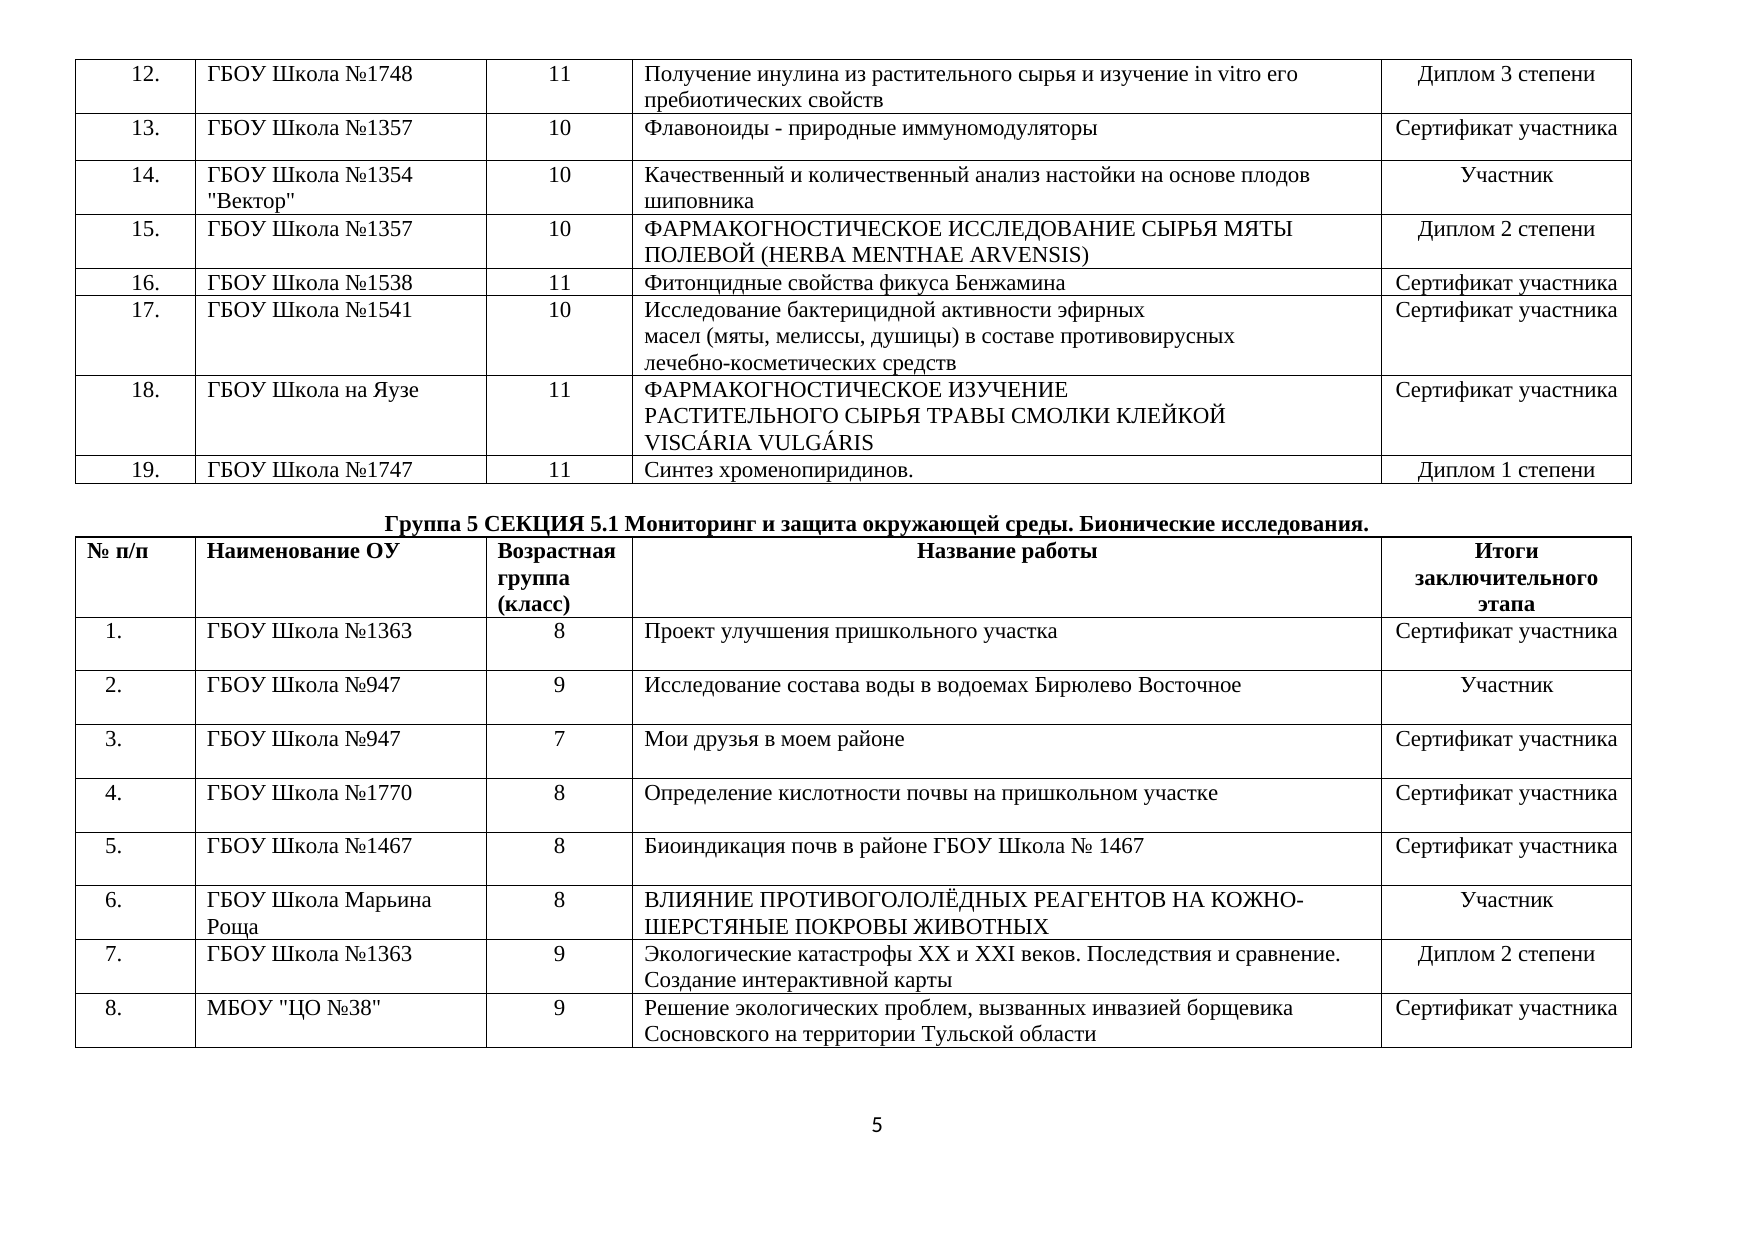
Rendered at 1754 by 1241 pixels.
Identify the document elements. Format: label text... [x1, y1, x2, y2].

table_cell Участник [1382, 161, 1631, 214]
table_cell 10 [487, 114, 632, 160]
table_cell Сертификат участника [1382, 779, 1631, 832]
table_cell Мои друзья в моем районе [633, 725, 1381, 778]
table_cell ГБОУ Школа №1770 [196, 779, 486, 832]
table_cell Исследование бактерицидной активности эфирных масел (мяты, мелиссы, душицы) в составе противовирусных лечебно-косметических средств [633, 296, 1381, 375]
table_cell 8 [487, 618, 632, 670]
table_cell [76, 886, 195, 939]
table_cell Диплом 2 степени [1382, 940, 1631, 993]
table_cell [76, 779, 195, 832]
table_cell 7 [487, 725, 632, 778]
table_cell ГБОУ Школа №1747 [196, 456, 486, 483]
table_cell 9 [487, 994, 632, 1047]
table_cell [76, 994, 195, 1047]
table_cell ГБОУ Школа №1538 [196, 269, 486, 295]
table_cell Сертификат участника [1382, 376, 1631, 455]
table_cell Участник [1382, 671, 1631, 724]
table_header Наименование ОУ [196, 538, 486, 617]
table_cell 11 [487, 376, 632, 455]
table_cell 10 [487, 215, 632, 268]
table_cell [76, 833, 195, 885]
table_cell Сертификат участника [1382, 269, 1631, 295]
table_cell ГБОУ Школа №947 [196, 725, 486, 778]
table_cell ГБОУ Школа №1357 [196, 215, 486, 268]
table_cell ГБОУ Школа №1357 [196, 114, 486, 160]
table_cell Проект улучшения пришкольного участка [633, 618, 1381, 670]
table_cell ГБОУ Школа Марьина Роща [196, 886, 486, 939]
table_cell [76, 671, 195, 724]
table_header Возрастная группа (класс) [487, 538, 632, 617]
table_cell Флавоноиды - природные иммуномодуляторы [633, 114, 1381, 160]
table_cell [76, 376, 195, 455]
table_cell [76, 114, 195, 160]
table_header Итоги заключительного этапа [1382, 538, 1631, 617]
table_cell 11 [487, 456, 632, 483]
table_cell Сертификат участника [1382, 725, 1631, 778]
table_cell Диплом 3 степени [1382, 60, 1631, 113]
table_cell МБОУ "ЦО №38" [196, 994, 486, 1047]
table_cell ФАРМАКОГНОСТИЧЕСКОЕ ИССЛЕДОВАНИЕ СЫРЬЯ МЯТЫ ПОЛЕВОЙ (HERBA MENTHAE ARVENSIS) [633, 215, 1381, 268]
table_cell Биоиндикация почв в районе ГБОУ Школа № 1467 [633, 833, 1381, 885]
table_cell ГБОУ Школа №1363 [196, 618, 486, 670]
table_cell ФАРМАКОГНОСТИЧЕСКОЕ ИЗУЧЕНИЕ РАСТИТЕЛЬНОГО СЫРЬЯ ТРАВЫ СМОЛКИ КЛЕЙКОЙ VISCÁRIA VULGÁRIS [633, 376, 1381, 455]
table_cell ГБОУ Школа №1354 "Вектор" [196, 161, 486, 214]
table_cell Сертификат участника [1382, 296, 1631, 375]
table_cell [76, 269, 195, 295]
table_cell Определение кислотности почвы на пришкольном участке [633, 779, 1381, 832]
table_cell ГБОУ Школа на Яузе [196, 376, 486, 455]
table_cell 10 [487, 161, 632, 214]
table_cell ВЛИЯНИЕ ПРОТИВОГОЛОЛЁДНЫХ РЕАГЕНТОВ НА КОЖНО-ШЕРСТЯНЫЕ ПОКРОВЫ ЖИВОТНЫХ [633, 886, 1381, 939]
table_cell [76, 215, 195, 268]
table_cell 9 [487, 940, 632, 993]
table_cell ГБОУ Школа №947 [196, 671, 486, 724]
text Группа 5 СЕКЦИЯ 5.1 Мониторинг и защита окружающей среды. Бионические исследования. [75, 510, 1679, 536]
table_cell Качественный и количественный анализ настойки на основе плодов шиповника [633, 161, 1381, 214]
table_cell Сертификат участника [1382, 618, 1631, 670]
table_cell ГБОУ Школа №1363 [196, 940, 486, 993]
table_cell [76, 60, 195, 113]
table_cell ГБОУ Школа №1748 [196, 60, 486, 113]
table_cell 8 [487, 886, 632, 939]
table_cell Синтез хроменопиридинов. [633, 456, 1381, 483]
table_cell [76, 725, 195, 778]
table_header Название работы [633, 538, 1381, 617]
table_cell ГБОУ Школа №1541 [196, 296, 486, 375]
table_cell [76, 456, 195, 483]
table_cell [76, 618, 195, 670]
table_cell 8 [487, 833, 632, 885]
table_cell [76, 296, 195, 375]
table_cell 9 [487, 671, 632, 724]
table_header № п/п [76, 538, 195, 617]
table_cell Сертификат участника [1382, 114, 1631, 160]
table_cell 8 [487, 779, 632, 832]
table_cell Получение инулина из растительного сырья и изучение in vitro его пребиотических свойств [633, 60, 1381, 113]
table_cell 10 [487, 296, 632, 375]
table_cell [76, 161, 195, 214]
table_cell 11 [487, 269, 632, 295]
table_cell Сертификат участника [1382, 833, 1631, 885]
table_cell Диплом 2 степени [1382, 215, 1631, 268]
table_cell Участник [1382, 886, 1631, 939]
table_cell Фитонцидные свойства фикуса Бенжамина [633, 269, 1381, 295]
table_cell [76, 940, 195, 993]
table_cell Диплом 1 степени [1382, 456, 1631, 483]
table_cell Исследование состава воды в водоемах Бирюлево Восточное [633, 671, 1381, 724]
table_cell Сертификат участника [1382, 994, 1631, 1047]
table_cell 11 [487, 60, 632, 113]
table_cell ГБОУ Школа №1467 [196, 833, 486, 885]
table_cell Экологические катастрофы XX и XXI веков. Последствия и сравнение. Создание интерактивной карты [633, 940, 1381, 993]
table_cell Решение экологических проблем, вызванных инвазией борщевика Сосновского на территории Тульской области [633, 994, 1381, 1047]
